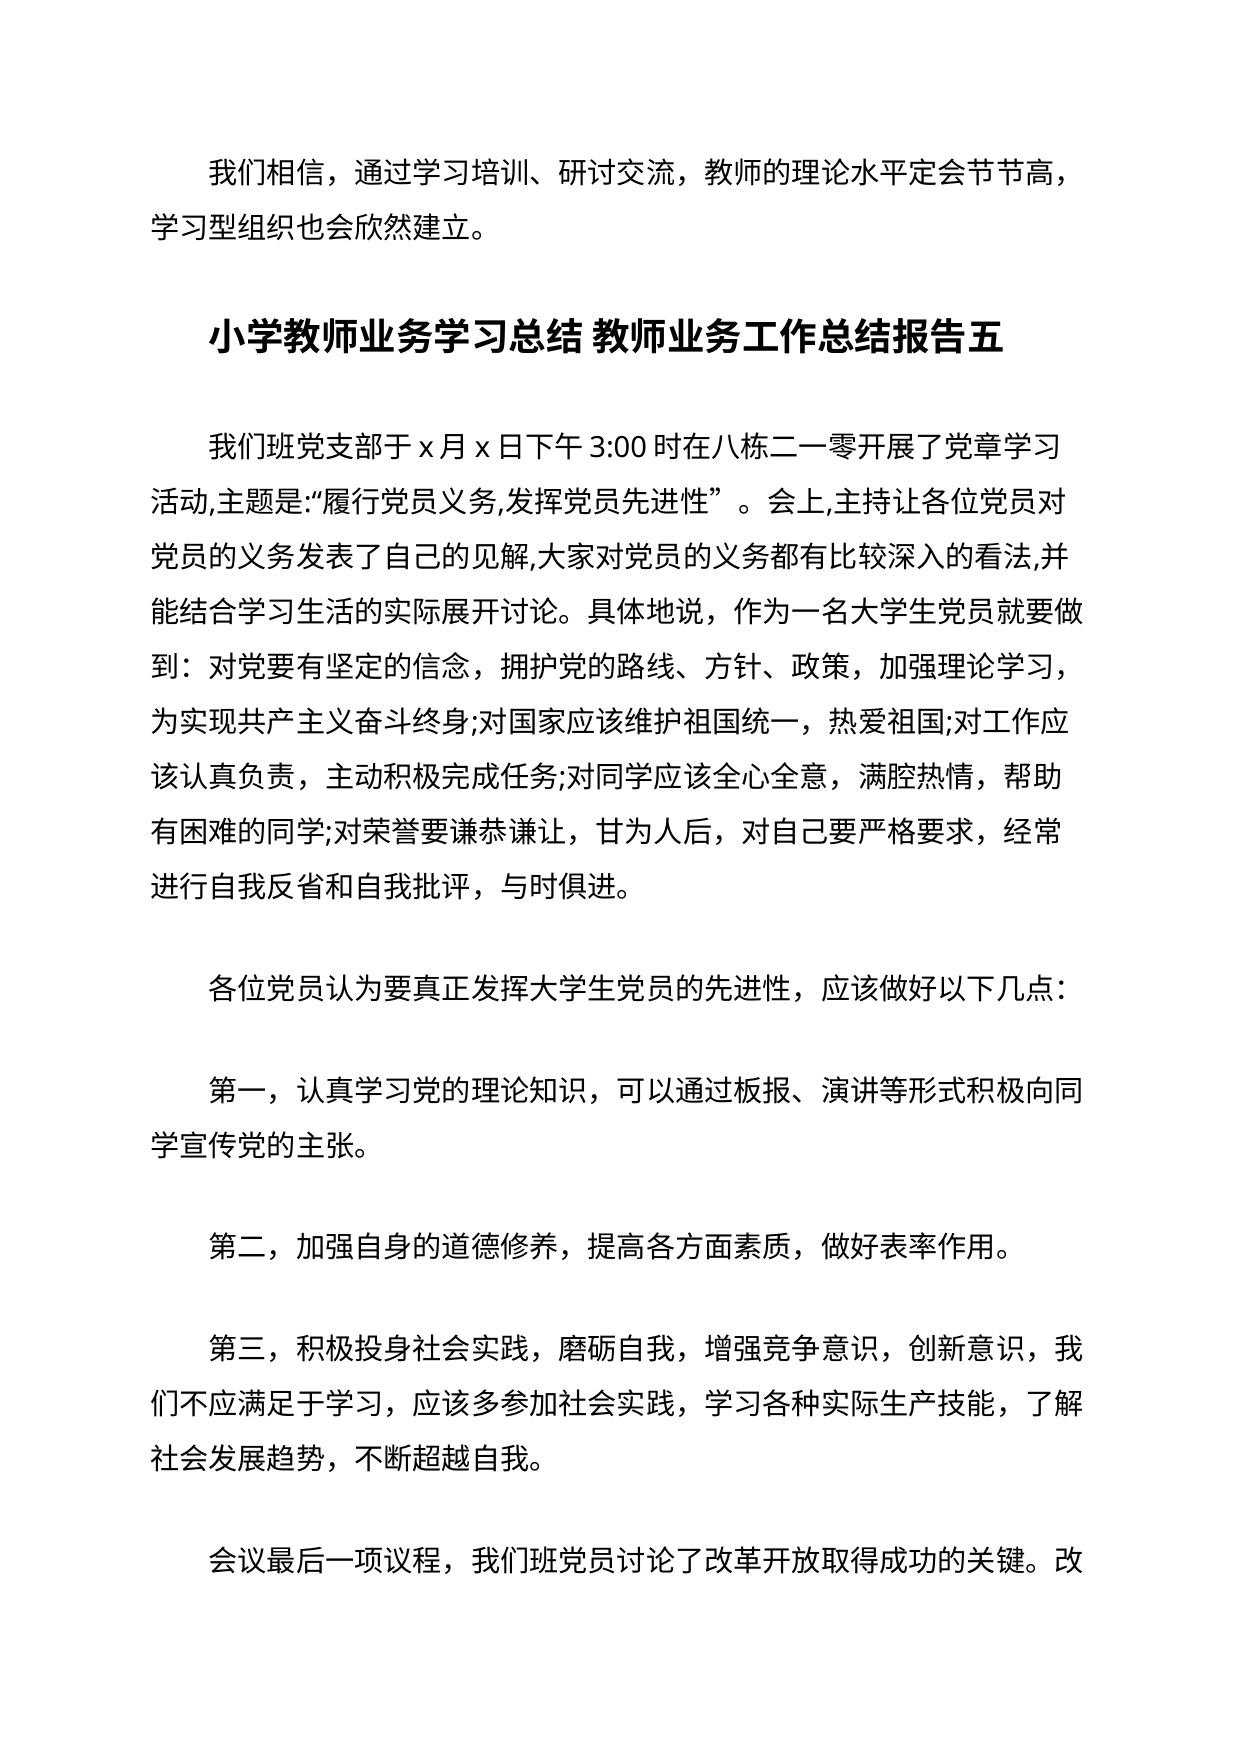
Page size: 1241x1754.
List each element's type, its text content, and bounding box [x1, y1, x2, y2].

text 第一，认真学习党的理论知识，可以通过板报、演讲等形式积极向同学宣传党的主张。 [150, 1067, 1090, 1164]
text 各位党员认为要真正发挥大学生党员的先进性，应该做好以下几点： [150, 966, 1090, 1008]
text 我们相信，通过学习培训、研讨交流，教师的理论水平定会节节高，学习型组织也会欣然建立。 [150, 150, 1090, 247]
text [150, 1537, 1090, 1580]
text 我们班党支部于x月x日下午3:00时在八栋二一零开展了党章学习活动,主题是:“履行党员义务,发挥党员先进性”。会上,主持让各位党员对党员的义务发表了自己的见解,大家对党员的义务都有比较深入的看法,并能结合学习生活的实际展开讨论。具体地说，作为一名大学生党员就要做到：对党要有坚定的信念，拥护党的路线、方针、政策，加强理论学习，为实现共产主义奋斗终身;对国家应该维护祖国统一，热爱祖国;对工作应该认真负责，主动积极完成任务;对同学应该全心全意，满腔热情，帮助有困难的同学;对荣誉要谦恭谦让，甘为人后，对自己要严格要求，经常进行自我反省和自我批评，与时俱进。 [150, 424, 1090, 906]
text 第三，积极投身社会实践，磨砺自我，增强竞争意识，创新意识，我们不应满足于学习，应该多参加社会实践，学习各种实际生产技能，了解社会发展趋势，不断超越自我。 [150, 1326, 1090, 1478]
text 小学教师业务学习总结 教师业务工作总结报告五 [150, 307, 1090, 361]
text 第二，加强自身的道德修养，提高各方面素质，做好表率作用。 [150, 1224, 1090, 1266]
